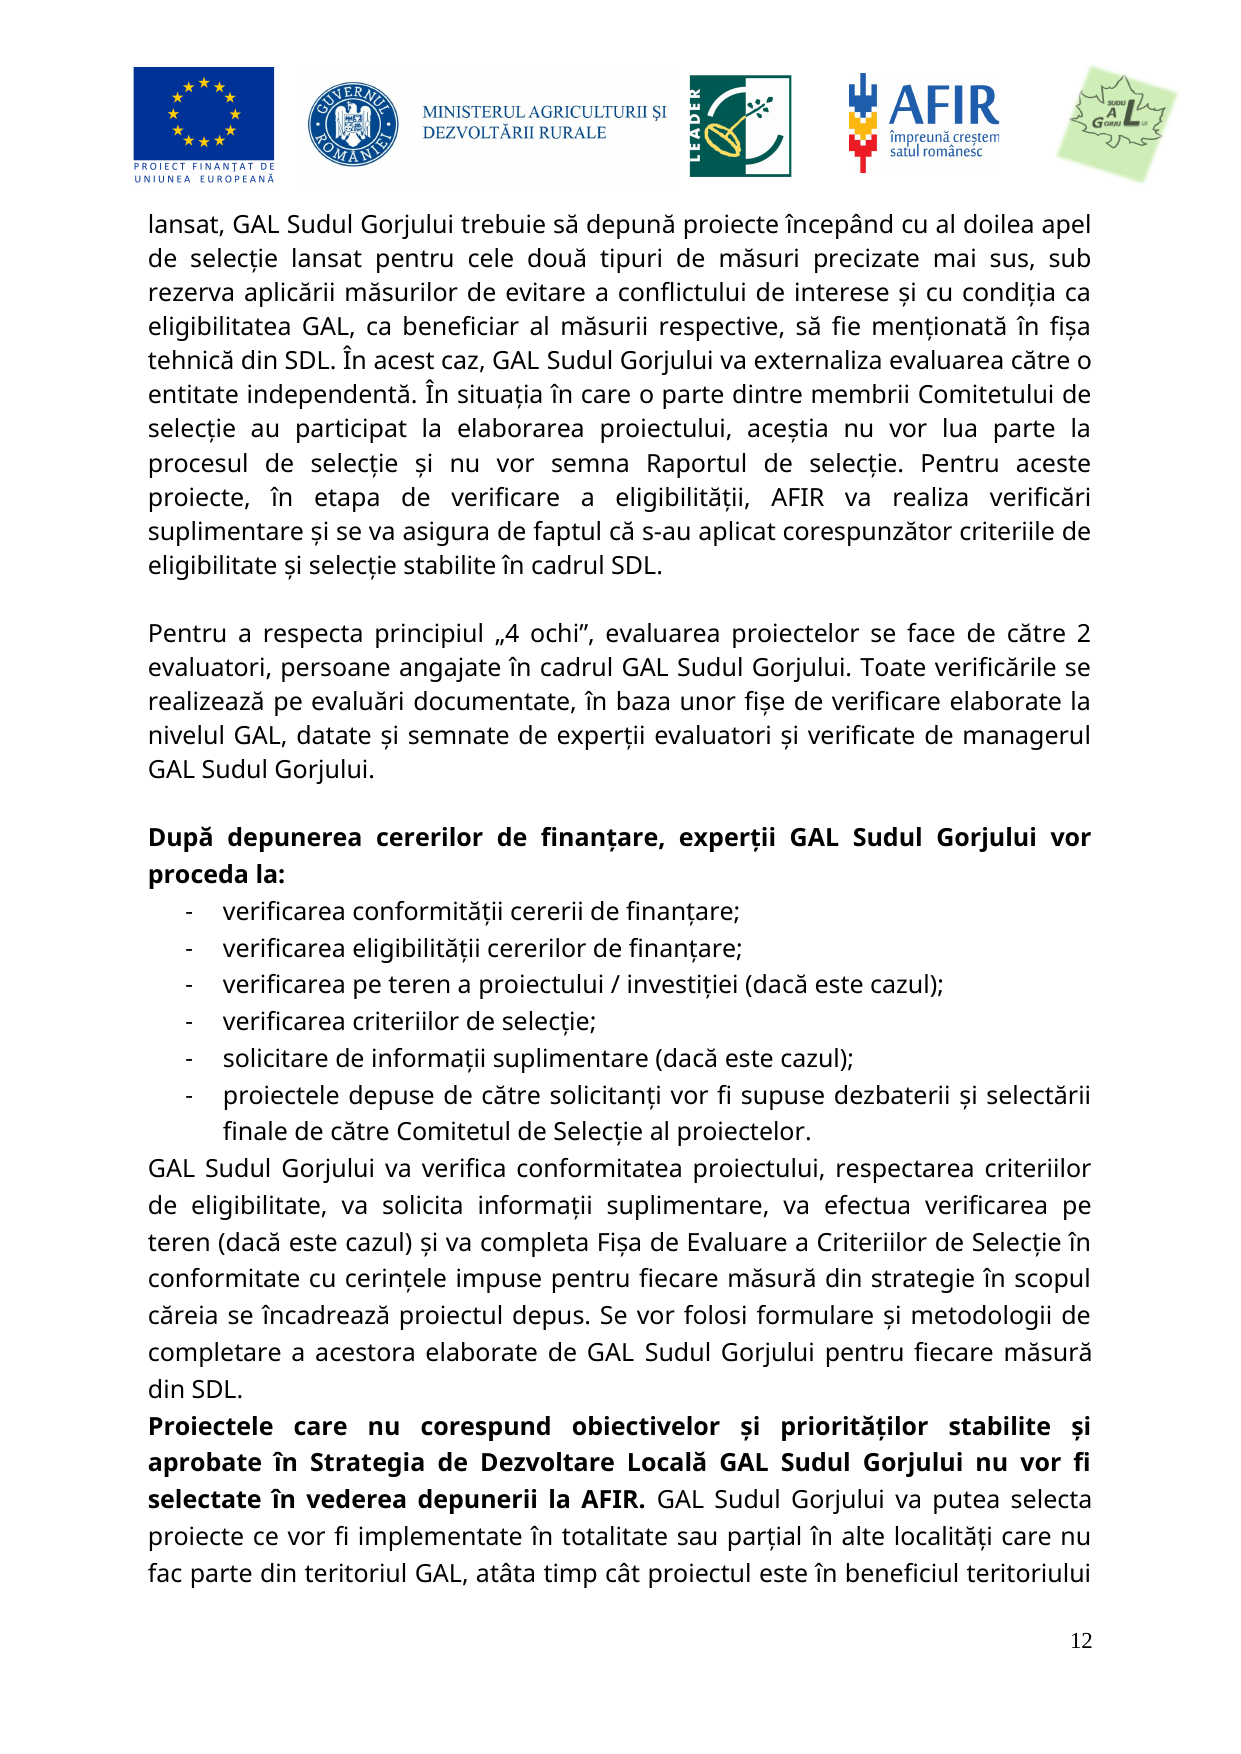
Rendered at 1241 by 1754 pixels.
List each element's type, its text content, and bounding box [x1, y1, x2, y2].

picture [689, 75, 792, 177]
list verificarea eligibilității cererilor de finanțare; [185, 930, 1093, 964]
list După depunerea cererilor de finanțare, experții GAL Sudul Gorjului vor proceda la: [148, 820, 1093, 891]
list verificarea criteriilor de selecție; [185, 1004, 1093, 1038]
list solicitare de informații suplimentare (dacă este cazul); [185, 1041, 1093, 1074]
list verificarea pe teren a proiectului / investiției (dacă este cazul); [185, 967, 1093, 1001]
list proiectele depuse de către solicitanți vor fi supuse dezbaterii și selectării finale de către Comitetul de Selecție al proiectelor. [185, 1077, 1093, 1148]
text Pentru a respecta principiul „4 ochi”, evaluarea proiectelor se face de către 2 evaluatori, persoane angajate în cadrul GAL Sudul Gorjului. Toate verificările se realizează pe evaluări documentate, în baza unor fișe de verificare elaborate la nivelul GAL, datate și semnate de experții evaluatori și verificate de managerul GAL Sudul Gorjului. [148, 616, 1093, 786]
list verificarea conformității cererii de finanțare; [185, 893, 1093, 927]
list GAL Sudul Gorjului va verifica conformitatea proiectului, respectarea criteriilor de eligibilitate, va solicita informații suplimentare, va efectua verificarea pe teren (dacă este cazul) și va completa Fișa de Evaluare a Criteriilor de Selecție în conformitate cu cerințele impuse pentru fiecare măsură din strategie în scopul căreia se încadrează proiectul depus. Se vor folosi formulare și metodologii de completare a acestora elaborate de GAL Sudul Gorjului pentru fiecare măsură din SDL. [148, 1151, 1093, 1406]
picture [133, 67, 275, 188]
picture [302, 67, 679, 188]
picture [1050, 60, 1183, 189]
picture [849, 73, 1000, 173]
